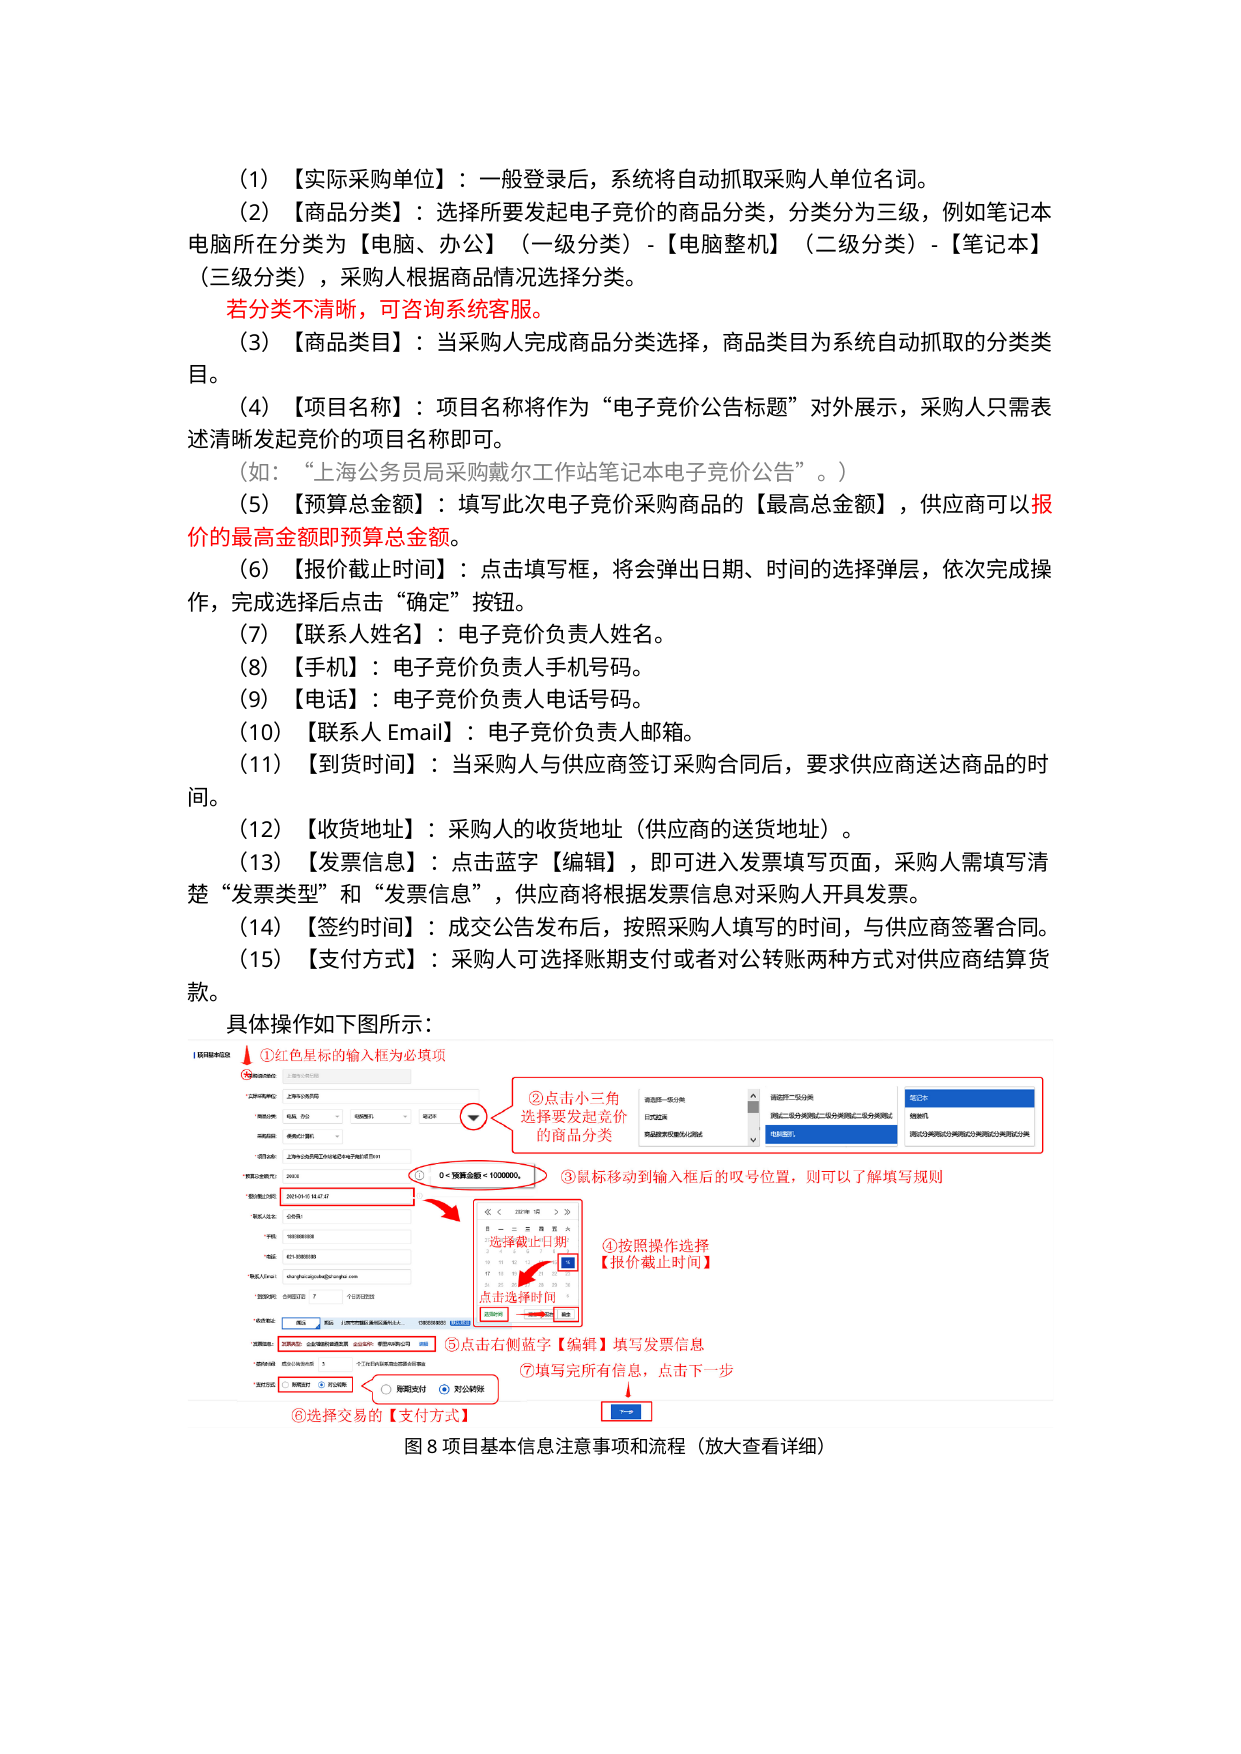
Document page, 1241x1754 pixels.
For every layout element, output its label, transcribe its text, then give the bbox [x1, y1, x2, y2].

text （11）【到货时间】：当采购人与供应商签订采购合同后，要求供应商送达商品的时间。 [187, 747, 1053, 812]
text （12）【收货地址】：采购人的收货地址（供应商的送货地址）。 [187, 812, 1053, 844]
text （10）【联系人Email】：电子竞价负责人邮箱。 [187, 714, 1053, 747]
text （5）【预算总金额】：填写此次电子竞价采购商品的【最高总金额】，供应商可以报价的最高金额即预算总金额。 [187, 487, 1053, 552]
text （7）【联系人姓名】：电子竞价负责人姓名。 [187, 617, 1053, 649]
text 若分类不清晰，可咨询系统客服。 [187, 292, 1053, 324]
text （13）【发票信息】：点击蓝字【编辑】，即可进入发票填写页面，采购人需填写清楚“发票类型”和“发票信息”，供应商将根据发票信息对采购人开具发票。 [187, 844, 1053, 909]
text （2）【商品分类】：选择所要发起电子竞价的商品分类，分类分为三级，例如笔记本电脑所在分类为【电脑、办公】（一级分类）-【电脑整机】（二级分类）-【笔记本】（三级分类），采购人根据商品情况选择分类。 [187, 194, 1053, 292]
text （1）【实际采购单位】：一般登录后，系统将自动抓取采购人单位名词。 [187, 162, 1053, 194]
text （8）【手机】：电子竞价负责人手机号码。 [187, 649, 1053, 682]
text （15）【支付方式】：采购人可选择账期支付或者对公转账两种方式对供应商结算货款。 [187, 942, 1053, 1007]
text 具体操作如下图所示： [187, 1007, 1053, 1039]
text （9）【电话】：电子竞价负责人电话号码。 [187, 682, 1053, 714]
text （如：“上海公务员局采购戴尔工作站笔记本电子竞价公告”。） [187, 454, 1053, 487]
picture [187, 1039, 1054, 1428]
text （4）【项目名称】：项目名称将作为“电子竞价公告标题”对外展示，采购人只需表述清晰发起竞价的项目名称即可。 [187, 389, 1053, 454]
text 图8 项目基本信息注意事项和流程（放大查看详细） [187, 1429, 1053, 1462]
text （6）【报价截止时间】：点击填写框，将会弹出日期、时间的选择弹层，依次完成操作，完成选择后点击“确定”按钮。 [187, 552, 1053, 617]
text （3）【商品类目】：当采购人完成商品分类选择，商品类目为系统自动抓取的分类类目。 [187, 324, 1053, 389]
text （14）【签约时间】：成交公告发布后，按照采购人填写的时间，与供应商签署合同。 [187, 909, 1053, 942]
